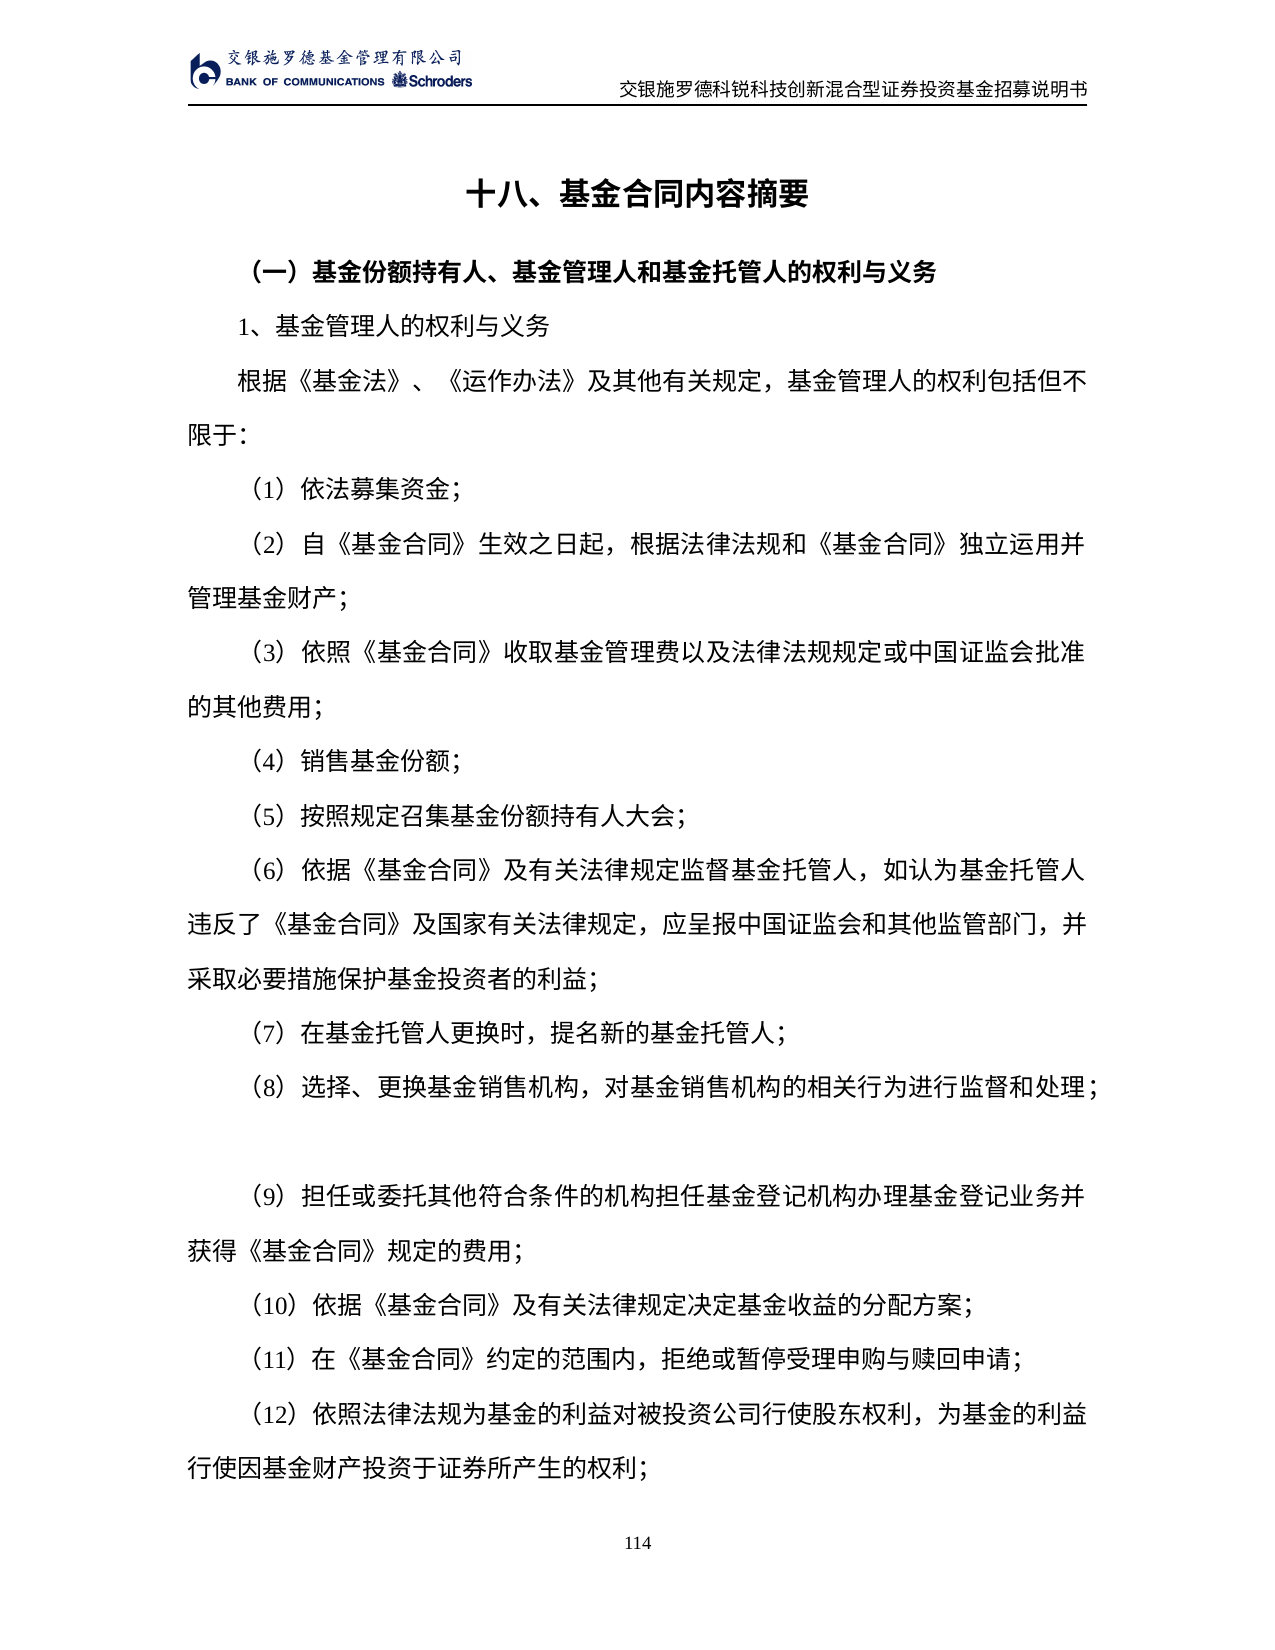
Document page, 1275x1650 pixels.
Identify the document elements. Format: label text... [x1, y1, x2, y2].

text （10）依据《基金合同》及有关法律规定决定基金收益的分配方案； [187, 1285, 1087, 1322]
text （9）担任或委托其他符合条件的机构担任基金登记机构办理基金登记业务并获得《基金合同》规定的费用； [187, 1177, 1087, 1267]
text （11）在《基金合同》约定的范围内，拒绝或暂停受理申购与赎回申请； [187, 1340, 1087, 1376]
text （4）销售基金份额； [187, 742, 1087, 778]
text 1、基金管理人的权利与义务 [187, 307, 1087, 343]
text 根据《基金法》、《运作办法》及其他有关规定，基金管理人的权利包括但不限于： [187, 361, 1087, 452]
text （12）依照法律法规为基金的利益对被投资公司行使股东权利，为基金的利益行使因基金财产投资于证券所产生的权利； [187, 1394, 1087, 1485]
picture [190, 50, 472, 89]
text （1）依法募集资金； [187, 470, 1087, 506]
text （8）选择、更换基金销售机构，对基金销售机构的相关行为进行监督和处理； [187, 1068, 1087, 1158]
text （一）基金份额持有人、基金管理人和基金托管人的权利与义务 [187, 252, 1087, 288]
text （3）依照《基金合同》收取基金管理费以及法律法规规定或中国证监会批准的其他费用； [187, 633, 1087, 723]
text （5）按照规定召集基金份额持有人大会； [187, 796, 1087, 832]
text （6）依据《基金合同》及有关法律规定监督基金托管人，如认为基金托管人违反了《基金合同》及国家有关法律规定，应呈报中国证监会和其他监管部门，并采取必要措施保护基金投资者的利益； [187, 850, 1087, 995]
text 十八、基金合同内容摘要 [187, 169, 1087, 215]
text （7）在基金托管人更换时，提名新的基金托管人； [187, 1013, 1087, 1050]
text （2）自《基金合同》生效之日起，根据法律法规和《基金合同》独立运用并管理基金财产； [187, 524, 1087, 615]
